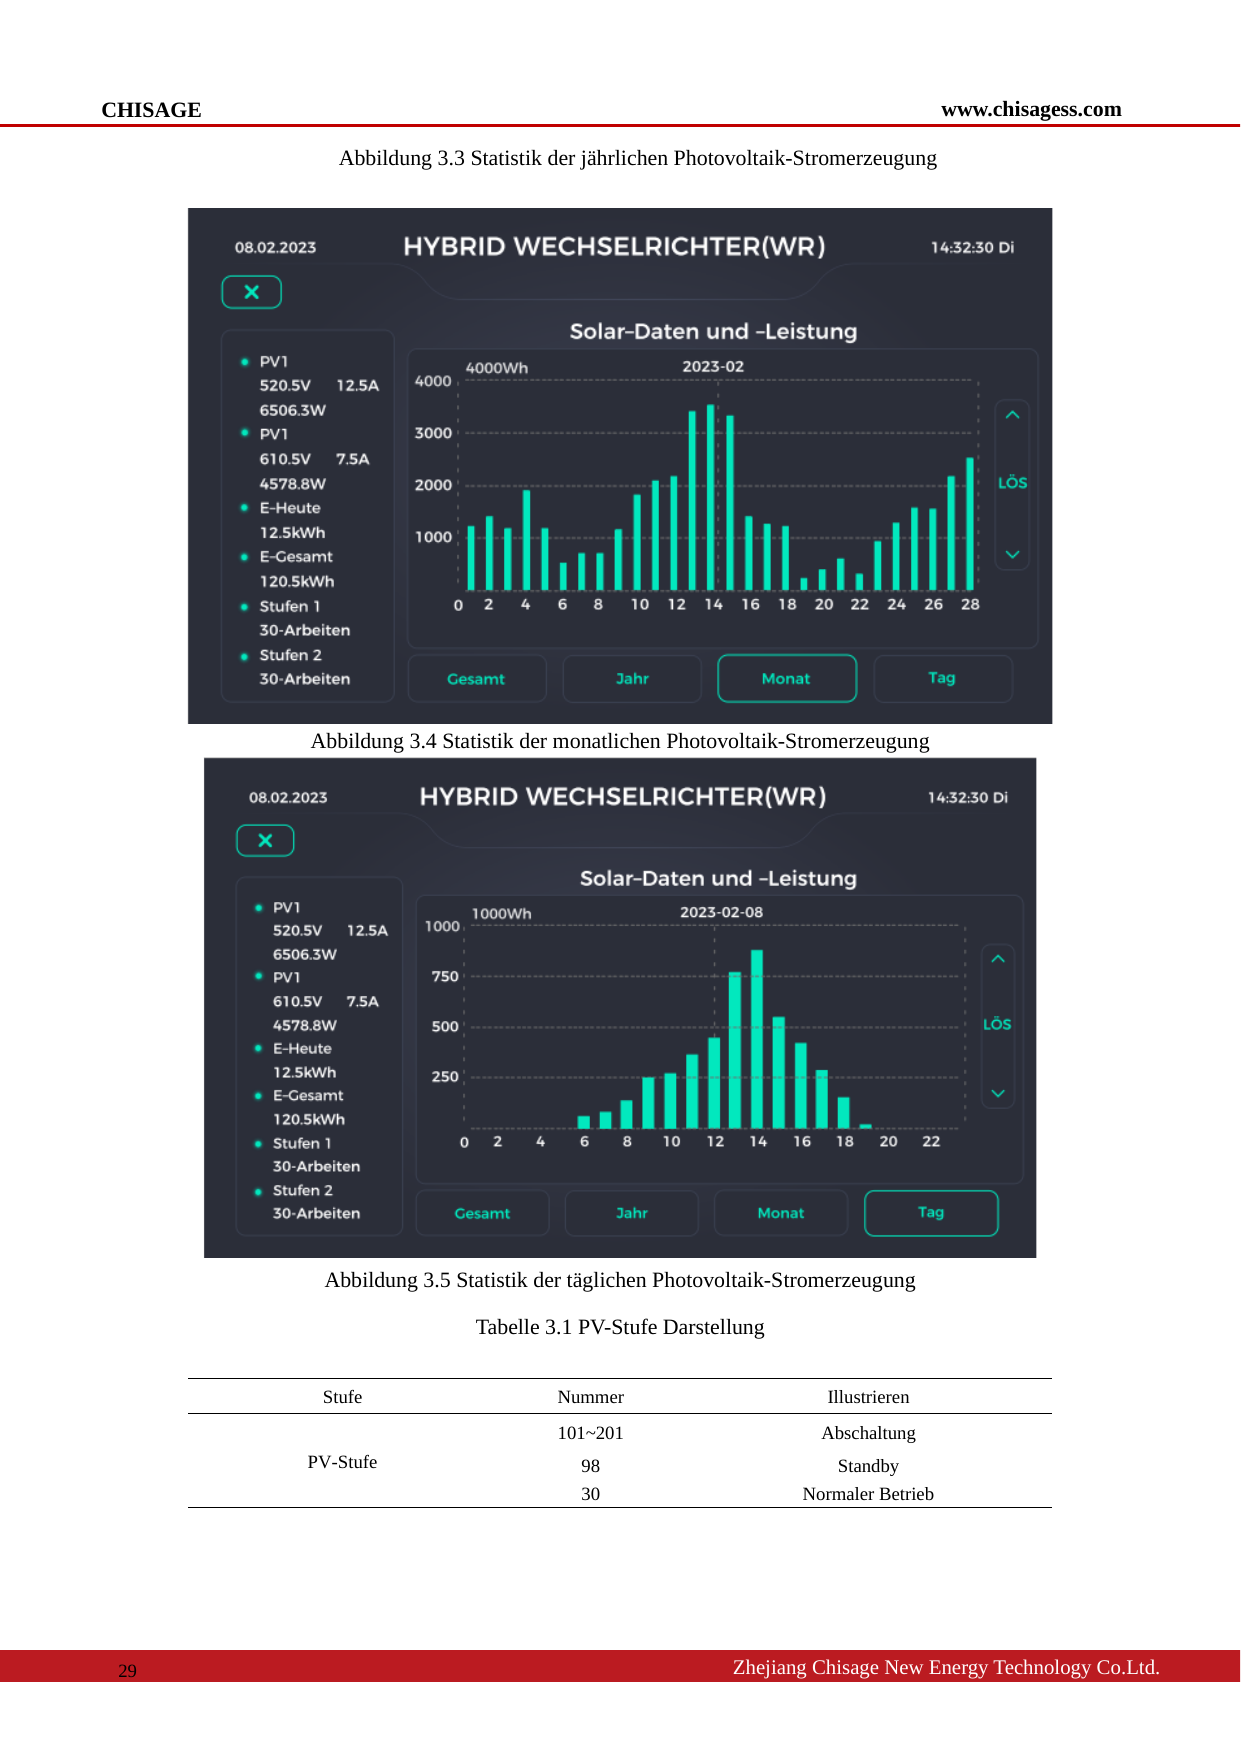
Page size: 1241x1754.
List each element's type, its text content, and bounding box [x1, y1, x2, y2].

table_header Stufe [188, 1379, 497, 1413]
text Tabelle 3.1 PV-Stufe Darstellung [118, 1309, 1122, 1343]
table_cell 101~201 [497, 1414, 685, 1449]
table_cell Standby [685, 1450, 1052, 1479]
table_header Illustrieren [685, 1379, 1052, 1413]
table_cell Normaler Betrieb [685, 1480, 1052, 1507]
text Abbildung 3.3 Statistik der jährlichen Photovoltaik-Stromerzeugung [118, 140, 1122, 174]
table_cell Abschaltung [685, 1414, 1052, 1449]
picture [187, 208, 1053, 724]
table_cell 30 [497, 1480, 685, 1507]
table_header Nummer [497, 1379, 685, 1413]
picture [203, 757, 1037, 1258]
table_cell 98 [497, 1450, 685, 1479]
text Abbildung 3.5 Statistik der täglichen Photovoltaik-Stromerzeugung [118, 1267, 1122, 1292]
table_cell PV-Stufe [188, 1414, 497, 1507]
picture [0, 1650, 1241, 1682]
text Abbildung 3.4 Statistik der monatlichen Photovoltaik-Stromerzeugung [118, 724, 1122, 758]
